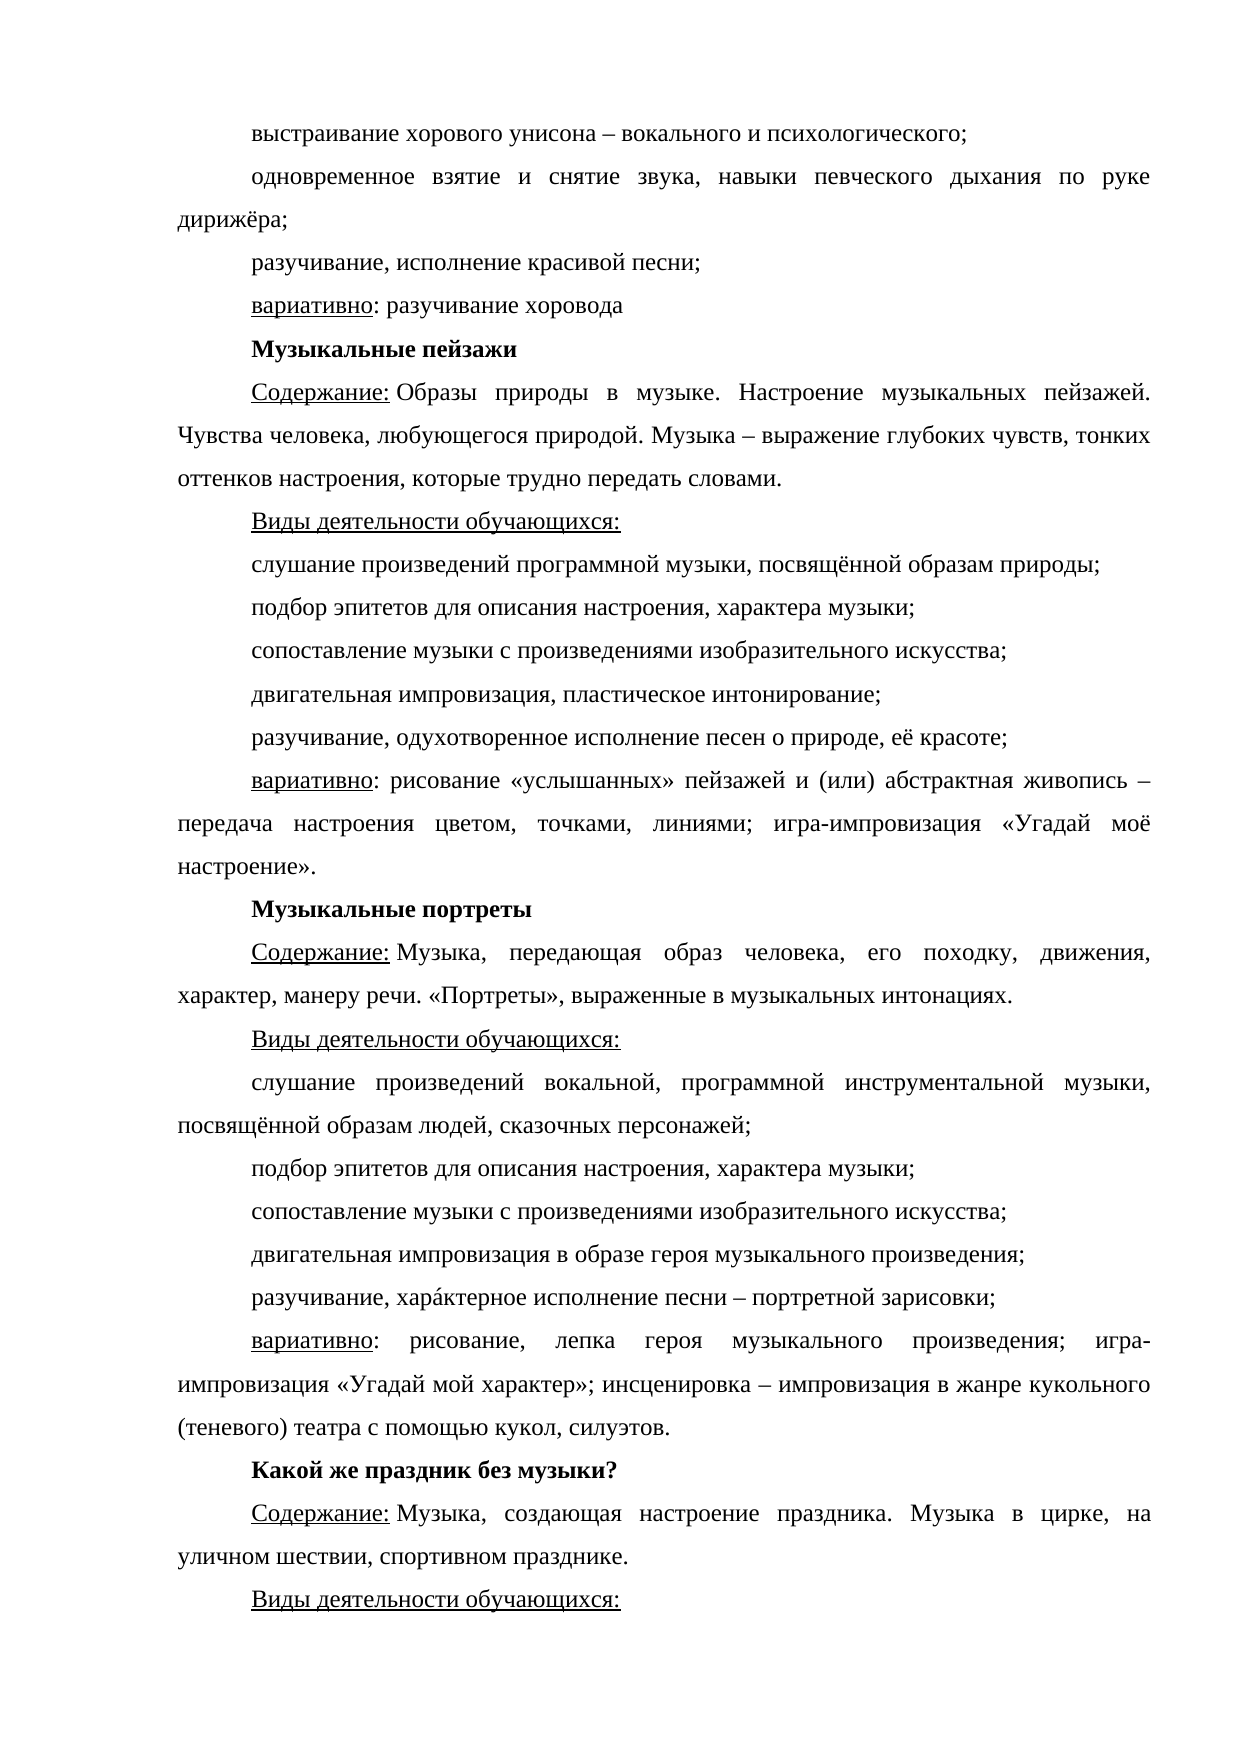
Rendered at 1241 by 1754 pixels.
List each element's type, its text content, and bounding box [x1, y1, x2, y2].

text одновременное взятие и снятие звука, навыки певческого дыхания по руке дирижёра; [177, 161, 1152, 233]
text вариативно: рисование, лепка героя музыкального произведения; игра-импровизация «Угадай мой характер»; инсценировка – импровизация в жанре кукольного (теневого) театра с помощью кукол, силуэтов. [177, 1326, 1152, 1441]
text двигательная импровизация, пластическое интонирование; [177, 679, 1152, 707]
text подбор эпитетов для описания настроения, характера музыки; [177, 592, 1152, 621]
text слушание произведений программной музыки, посвящённой образам природы; [177, 549, 1152, 578]
text Музыкальные портреты [177, 894, 1152, 923]
text Виды деятельности обучающихся: [177, 1024, 1152, 1052]
text Содержание: Музыка, передающая образ человека, его походку, движения, характер, манеру речи. «Портреты», выраженные в музыкальных интонациях. [177, 937, 1152, 1009]
text сопоставление музыки с произведениями изобразительного искусства; [177, 1196, 1152, 1225]
text Музыкальные пейзажи [177, 334, 1152, 362]
text двигательная импровизация в образе героя музыкального произведения; [177, 1239, 1152, 1268]
text вариативно: разучивание хоровода [177, 291, 1152, 319]
text подбор эпитетов для описания настроения, характера музыки; [177, 1153, 1152, 1182]
text Содержание: Музыка, создающая настроение праздника. Музыка в цирке, на уличном шествии, спортивном празднике. [177, 1498, 1152, 1570]
text Содержание: Образы природы в музыке. Настроение музыкальных пейзажей. Чувства человека, любующегося природой. Музыка – выражение глубоких чувств, тонких оттенков настроения, которые трудно передать словами. [177, 377, 1152, 492]
text разучивание, исполнение красивой песни; [177, 247, 1152, 276]
text Виды деятельности обучающихся: [177, 1584, 1152, 1613]
text разучивание, одухотворенное исполнение песен о природе, её красоте; [177, 722, 1152, 751]
text выстраивание хорового унисона – вокального и психологического; [177, 118, 1152, 147]
text вариативно: рисование «услышанных» пейзажей и (или) абстрактная живопись – передача настроения цветом, точками, линиями; игра-импровизация «Угадай моё настроение». [177, 765, 1152, 880]
text Какой же праздник без музыки? [177, 1455, 1152, 1484]
text слушание произведений вокальной, программной инструментальной музыки, посвящённой образам людей, сказочных персонажей; [177, 1067, 1152, 1139]
text разучивание, харáктерное исполнение песни – портретной зарисовки; [177, 1282, 1152, 1311]
text сопоставление музыки с произведениями изобразительного искусства; [177, 636, 1152, 664]
text Виды деятельности обучающихся: [177, 506, 1152, 535]
